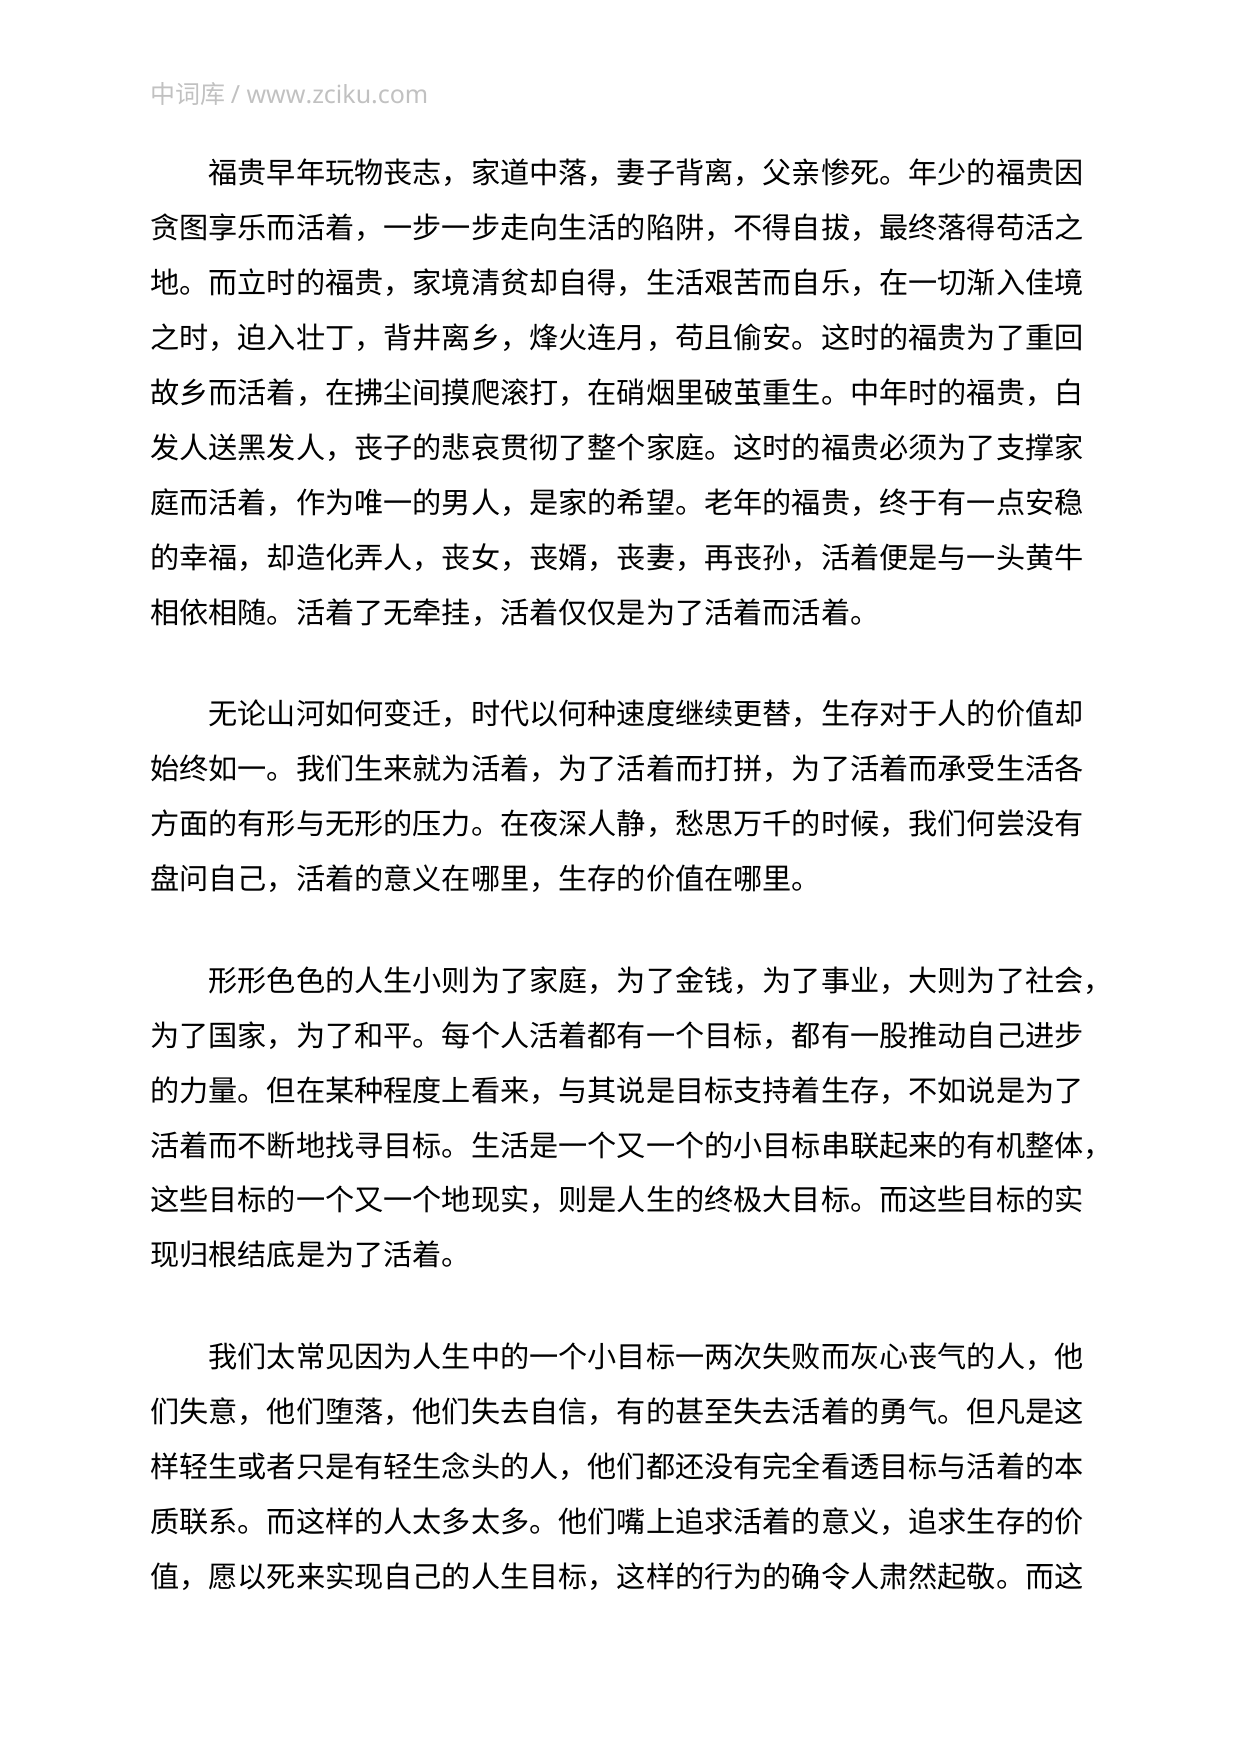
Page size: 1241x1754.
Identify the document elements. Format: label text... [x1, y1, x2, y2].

text 福贵早年玩物丧志，家道中落，妻子背离，父亲惨死。年少的福贵因贪图享乐而活着，一步一步走向生活的陷阱，不得自拔，最终落得苟活之地。而立时的福贵，家境清贫却自得，生活艰苦而自乐，在一切渐入佳境之时，迫入壮丁，背井离乡，烽火连月，苟且偷安。这时的福贵为了重回故乡而活着，在拂尘间摸爬滚打，在硝烟里破茧重生。中年时的福贵，白发人送黑发人，丧子的悲哀贯彻了整个家庭。这时的福贵必须为了支撑家庭而活着，作为唯一的男人，是家的希望。老年的福贵，终于有一点安稳的幸福，却造化弄人，丧女，丧婿，丧妻，再丧孙，活着便是与一头黄牛相依相随。活着了无牵挂，活着仅仅是为了活着而活着。 [150, 150, 1090, 631]
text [150, 1334, 1090, 1596]
text 形形色色的人生小则为了家庭，为了金钱，为了事业，大则为了社会，为了国家，为了和平。每个人活着都有一个目标，都有一股推动自己进步的力量。但在某种程度上看来，与其说是目标支持着生存，不如说是为了活着而不断地找寻目标。生活是一个又一个的小目标串联起来的有机整体，这些目标的一个又一个地现实，则是人生的终极大目标。而这些目标的实现归根结底是为了活着。 [150, 957, 1090, 1274]
text 无论山河如何变迁，时代以何种速度继续更替，生存对于人的价值却始终如一。我们生来就为活着，为了活着而打拼，为了活着而承受生活各方面的有形与无形的压力。在夜深人静，愁思万千的时候，我们何尝没有盘问自己，活着的意义在哪里，生存的价值在哪里。 [150, 691, 1090, 898]
